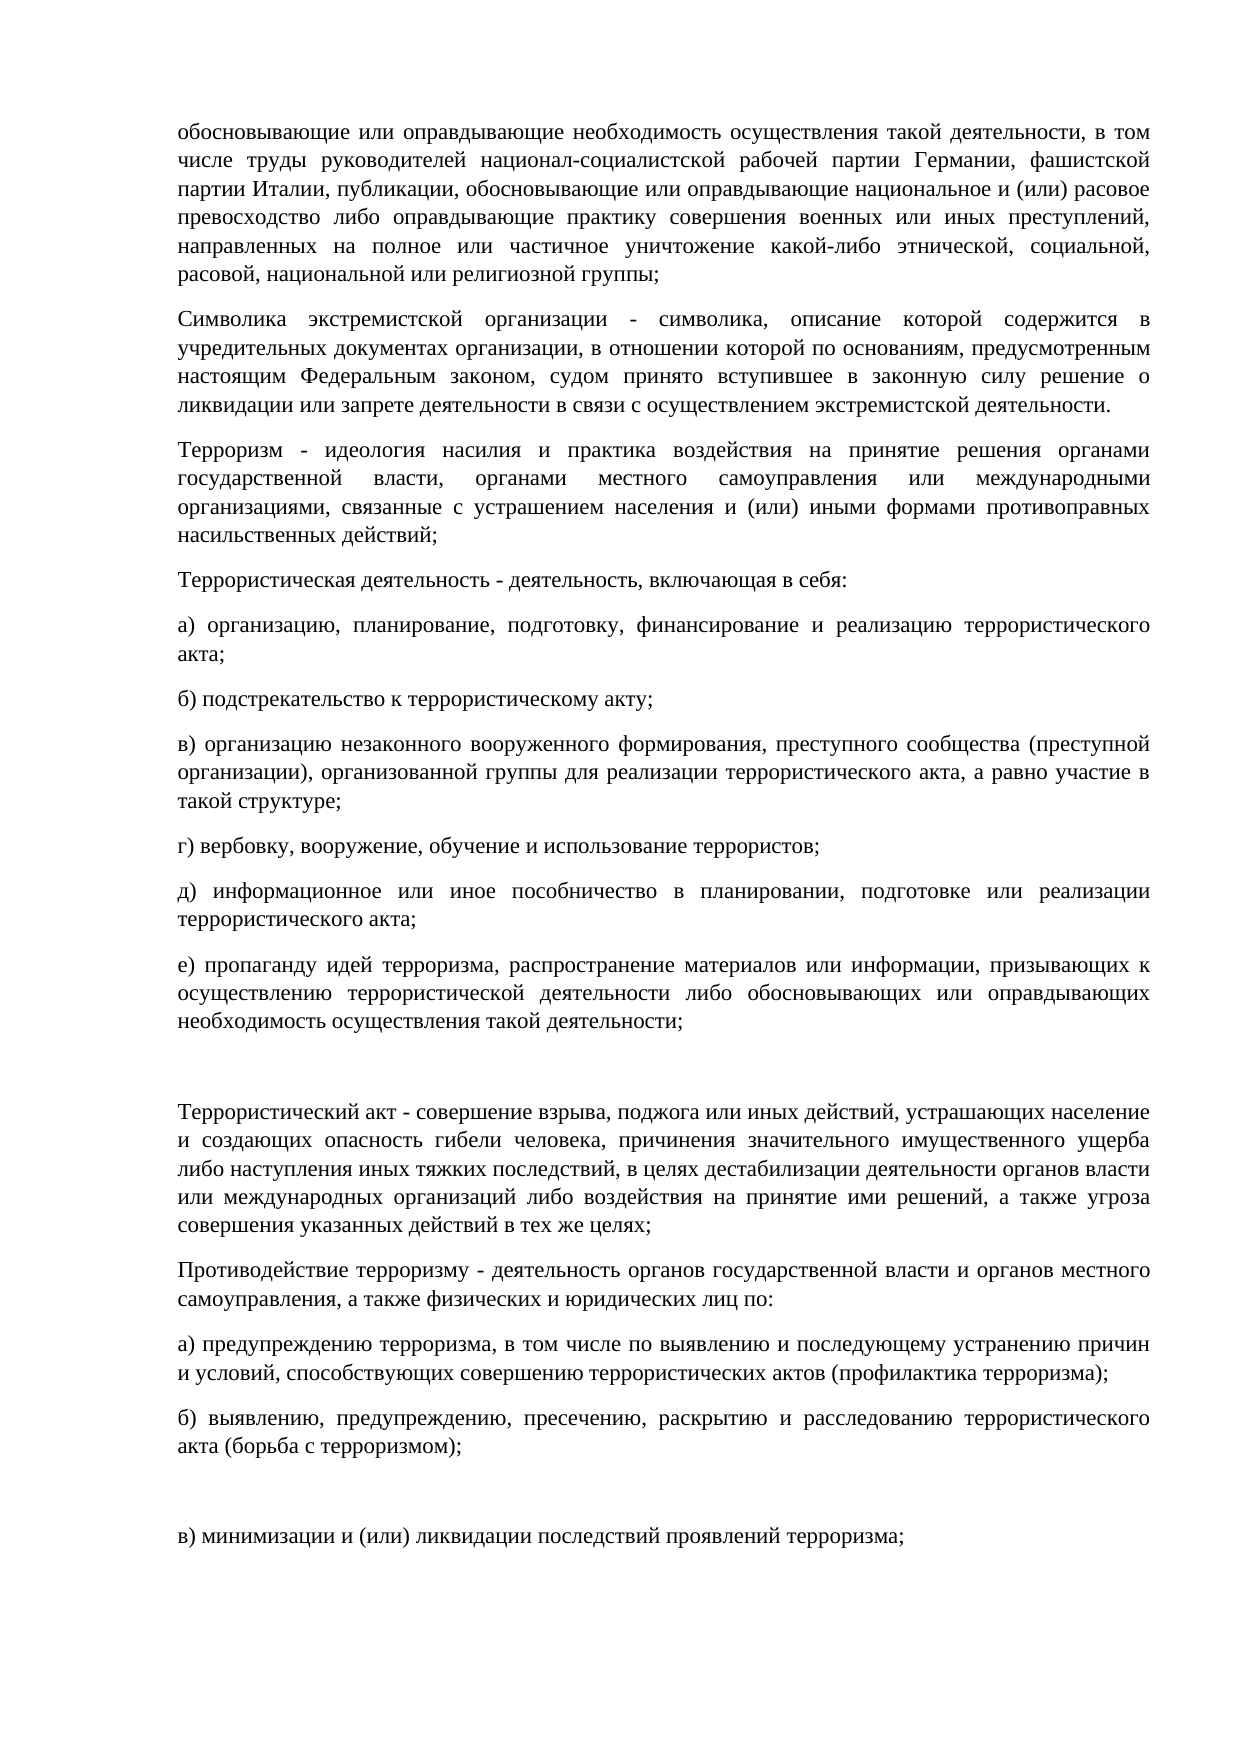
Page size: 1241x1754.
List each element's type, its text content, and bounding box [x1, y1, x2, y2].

text д) информационное или иное пособничество в планировании, подготовке или реализации террористического акта; [177, 877, 1152, 932]
text г) вербовку, вооружение, обучение и использование террористов; [177, 832, 1152, 858]
text в) организацию незаконного вооруженного формирования, преступного сообщества (преступной организации), организованной группы для реализации террористического акта, а равно участие в такой структуре; [177, 730, 1152, 813]
text б) выявлению, предупреждению, пресечению, раскрытию и расследованию террористического акта (борьба с терроризмом); [177, 1404, 1152, 1458]
text Терроризм - идеология насилия и практика воздействия на принятие решения органами государственной власти, органами местного самоуправления или международными организациями, связанные с устрашением населения и (или) иными формами противоправных насильственных действий; [177, 436, 1152, 547]
text б) подстрекательство к террористическому акту; [177, 685, 1152, 711]
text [177, 118, 1152, 287]
text е) пропаганду идей терроризма, распространение материалов или информации, призывающих к осуществлению террористической деятельности либо обосновывающих или оправдывающих необходимость осуществления такой деятельности; [177, 951, 1152, 1034]
text Террористический акт - совершение взрыва, поджога или иных действий, устрашающих население и создающих опасность гибели человека, причинения значительного имущественного ущерба либо наступления иных тяжких последствий, в целях дестабилизации деятельности органов власти или международных организаций либо воздействия на принятие ими решений, а также угроза совершения указанных действий в тех же целях; [177, 1098, 1152, 1238]
text Противодействие терроризму - деятельность органов государственной власти и органов местного самоуправления, а также физических и юридических лиц по: [177, 1257, 1152, 1311]
text Символика экстремистской организации - символика, описание которой содержится в учредительных документах организации, в отношении которой по основаниям, предусмотренным настоящим Федеральным законом, судом принято вступившее в законную силу решение о ликвидации или запрете деятельности в связи с осуществлением экстремистской деятельности. [177, 305, 1152, 417]
text а) предупреждению терроризма, в том числе по выявлению и последующему устранению причин и условий, способствующих совершению террористических актов (профилактика терроризма); [177, 1330, 1152, 1385]
text Террористическая деятельность - деятельность, включающая в себя: [177, 566, 1152, 593]
text в) минимизации и (или) ликвидации последствий проявлений терроризма; [177, 1522, 1152, 1549]
text а) организацию, планирование, подготовку, финансирование и реализацию террористического акта; [177, 611, 1152, 666]
